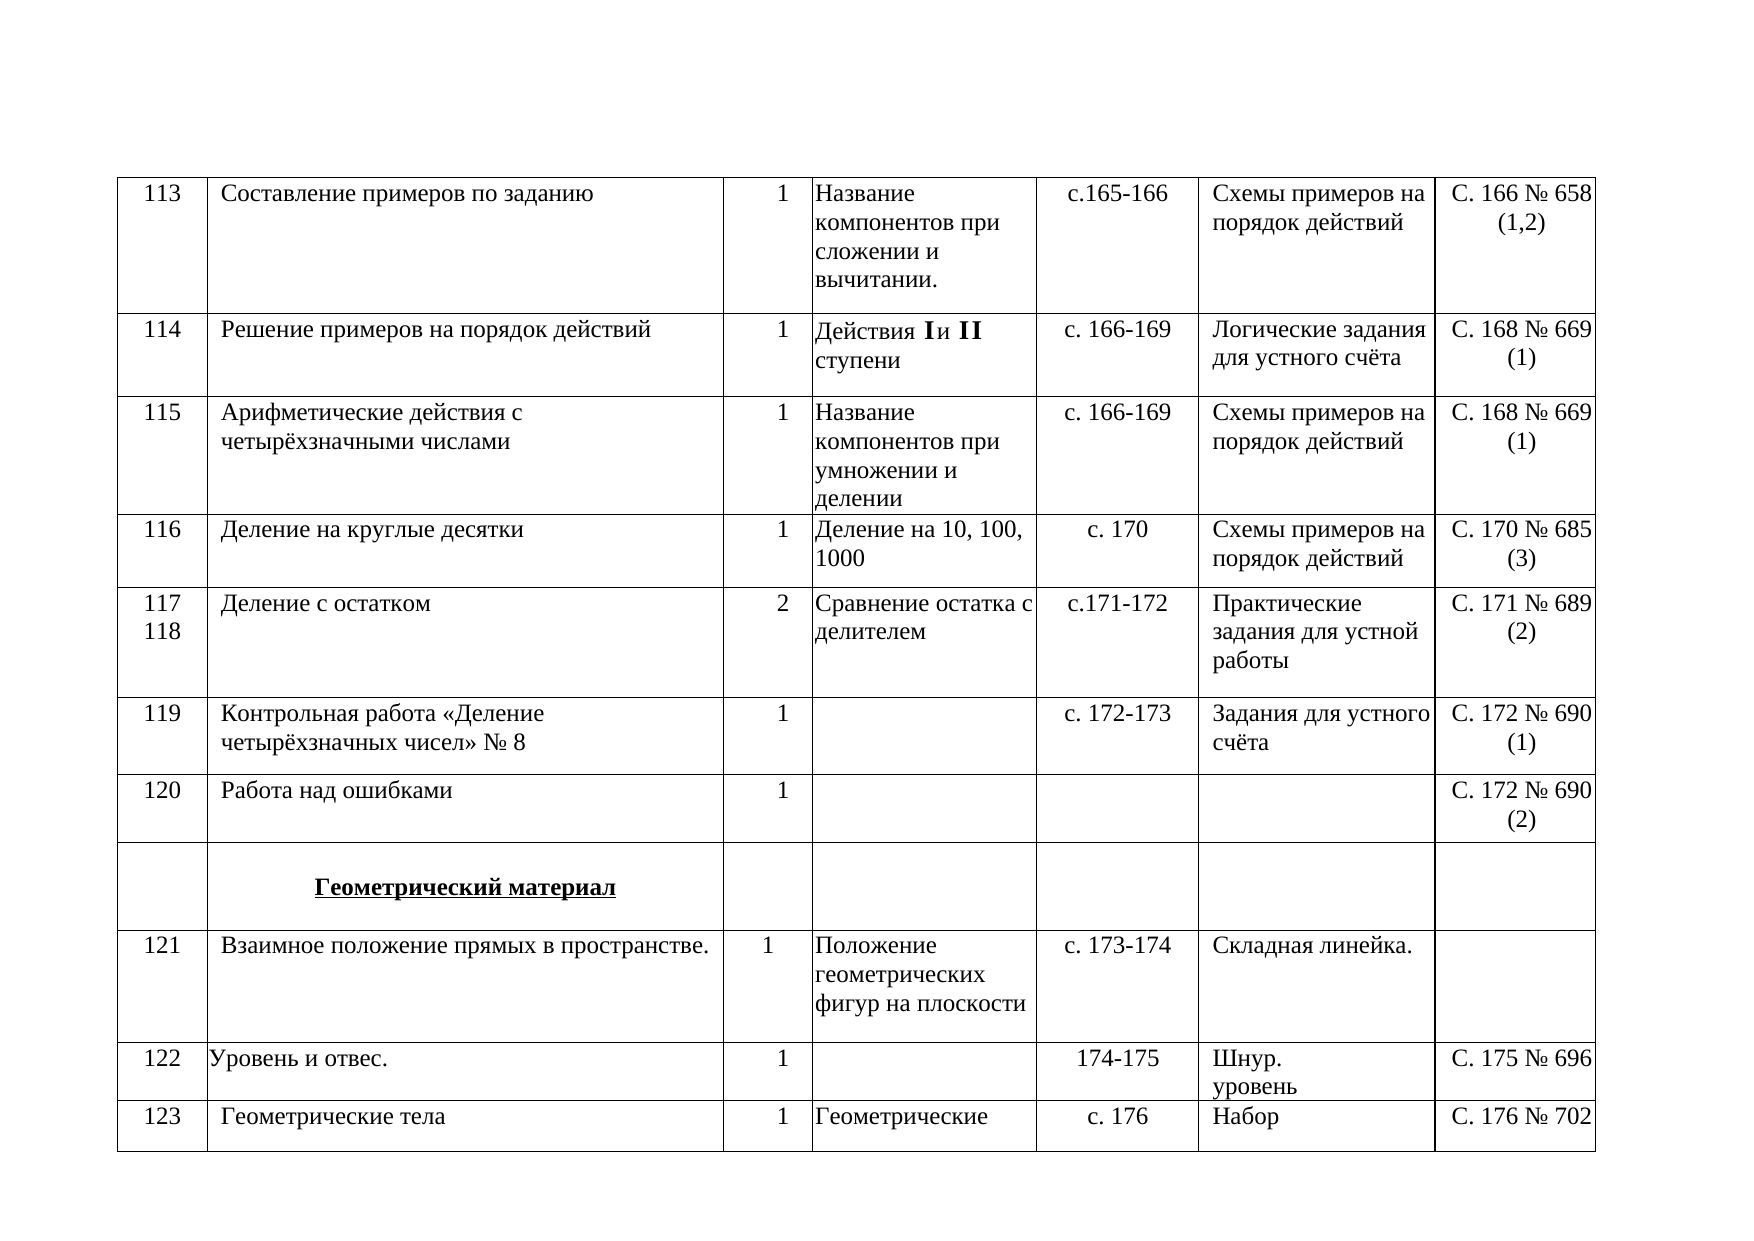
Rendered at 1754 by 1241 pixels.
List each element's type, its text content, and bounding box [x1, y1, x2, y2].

table_cell [1199, 843, 1434, 929]
table_cell Уровень и отвес. [208, 1043, 723, 1100]
table_cell С. 168 № 669 (1) [1436, 314, 1595, 396]
table_cell 117 118 [118, 588, 207, 697]
table_cell Геометрический материал [208, 843, 723, 929]
table_cell Схемы примеров на порядок действий [1199, 397, 1434, 513]
table_cell [724, 843, 812, 929]
table_cell Взаимное положение прямых в пространстве. [208, 931, 723, 1042]
table_cell С. 166 № 658 (1,2) [1436, 178, 1595, 313]
table_cell с. 176 [1037, 1101, 1198, 1151]
table_cell с. 172-173 [1037, 698, 1198, 774]
table_cell 1 [724, 1043, 812, 1100]
table_cell 123 [118, 1101, 207, 1151]
table_cell 1 [724, 314, 812, 396]
table_cell 1 [724, 515, 812, 587]
table_cell 1 [724, 931, 812, 1042]
table_cell с. 166-169 [1037, 397, 1198, 513]
table_cell С. 172 № 690 (1) [1436, 698, 1595, 774]
table_cell Схемы примеров на порядок действий [1199, 515, 1434, 587]
table_cell С. 172 № 690 (2) [1436, 775, 1595, 842]
table_cell 116 [118, 515, 207, 587]
table_cell Положение геометрических фигур на плоскости [813, 931, 1036, 1042]
table_cell [813, 775, 1036, 842]
table_cell [1037, 843, 1198, 929]
table_cell [118, 843, 207, 929]
table_cell 1 [724, 1101, 812, 1151]
table_cell 114 [118, 314, 207, 396]
table_cell [1436, 843, 1595, 929]
table_cell 119 [118, 698, 207, 774]
table_cell [1037, 775, 1198, 842]
table_cell 1 [724, 397, 812, 513]
table_cell Составление примеров по заданию [208, 178, 723, 313]
table_cell с.165-166 [1037, 178, 1198, 313]
table_cell Шнур. уровень [1199, 1043, 1434, 1100]
table_cell [813, 1043, 1036, 1100]
table_cell 121 [118, 931, 207, 1042]
table_cell Контрольная работа «Деление четырёхзначных чисел» № 8 [208, 698, 723, 774]
table_cell 122 [118, 1043, 207, 1100]
table_cell с. 173-174 [1037, 931, 1198, 1042]
table_cell с. 166-169 [1037, 314, 1198, 396]
table_cell [813, 698, 1036, 774]
table_cell С. 175 № 696 [1436, 1043, 1595, 1100]
table_cell [1436, 931, 1595, 1042]
table_cell С. 171 № 689 (2) [1436, 588, 1595, 697]
table_cell Название компонентов при умножении и делении [813, 397, 1036, 513]
table_cell 1 [724, 775, 812, 842]
table_cell с. 170 [1037, 515, 1198, 587]
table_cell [813, 1101, 1036, 1151]
table_cell Практические задания для устной работы [1199, 588, 1434, 697]
table_cell 1 [724, 178, 812, 313]
table_cell Логические задания для устного счёта [1199, 314, 1434, 396]
table_cell Сравнение остатка с делителем [813, 588, 1036, 697]
table_cell Работа над ошибками [208, 775, 723, 842]
table_cell Арифметические действия с четырёхзначными числами [208, 397, 723, 513]
table_cell Деление на круглые десятки [208, 515, 723, 587]
table_cell 120 [118, 775, 207, 842]
table_cell [1199, 775, 1434, 842]
table_cell Геометрические тела [208, 1101, 723, 1151]
table_cell с.171-172 [1037, 588, 1198, 697]
table_cell С. 168 № 669 (1) [1436, 397, 1595, 513]
table_cell Деление на 10, 100, 1000 [813, 515, 1036, 587]
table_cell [1199, 1101, 1434, 1151]
table_cell 174-175 [1037, 1043, 1198, 1100]
table_cell С. 170 № 685 (3) [1436, 515, 1595, 587]
table_cell Деление с остатком [208, 588, 723, 697]
table_cell [813, 843, 1036, 929]
table_cell Решение примеров на порядок действий [208, 314, 723, 396]
table_cell Действия Iи II ступени [813, 314, 1036, 396]
table_cell 113 [118, 178, 207, 313]
table_cell Название компонентов при сложении и вычитании. [813, 178, 1036, 313]
table_cell 1 [724, 698, 812, 774]
table_cell Складная линейка. [1199, 931, 1434, 1042]
table_cell 115 [118, 397, 207, 513]
table_cell Задания для устного счёта [1199, 698, 1434, 774]
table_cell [1199, 178, 1434, 313]
table_cell 2 [724, 588, 812, 697]
table_cell С. 176 № 702 [1436, 1101, 1595, 1151]
